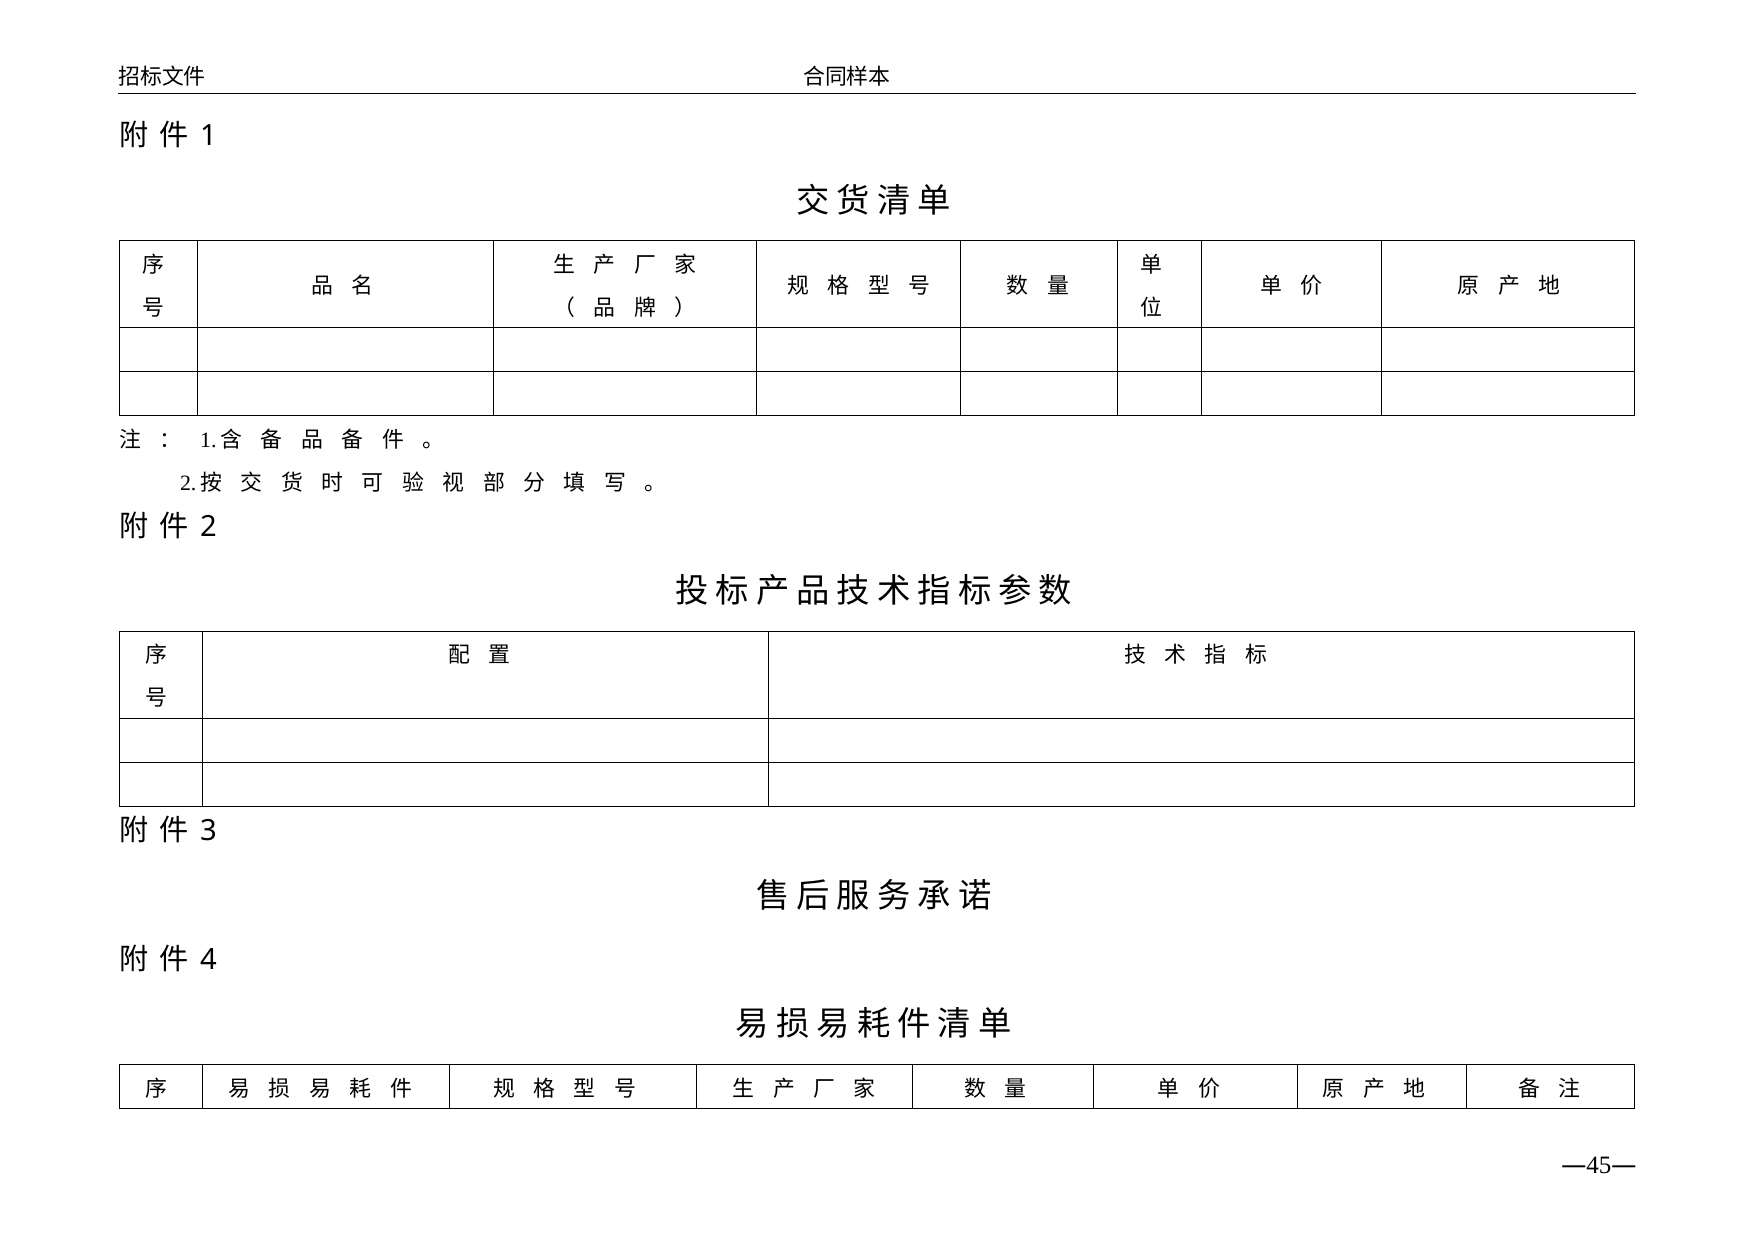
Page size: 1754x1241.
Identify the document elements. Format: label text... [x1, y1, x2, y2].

table_header 数量 [961, 241, 1117, 327]
table_header 序号 [120, 632, 202, 718]
table_header 单价 [1094, 1065, 1297, 1108]
table_cell [961, 328, 1117, 371]
table_header 技术指标 [769, 632, 1634, 718]
table_cell [198, 328, 493, 371]
table_cell [203, 763, 768, 806]
table_header 序号 [120, 241, 197, 327]
table_header 规格型号 [757, 241, 960, 327]
text 售后服务承诺 [119, 849, 1635, 935]
text 易损易耗件清单 [119, 978, 1635, 1064]
table_cell [757, 372, 960, 415]
text 2.按交货时可验视部分填写。 [119, 459, 1635, 502]
table_cell [120, 328, 197, 371]
table_cell [494, 372, 756, 415]
table_header 生产厂家（品牌） [697, 1065, 912, 1108]
text 交货清单 [119, 154, 1635, 240]
table_cell [769, 763, 1634, 806]
table_cell [120, 763, 202, 806]
text 附件3 [119, 807, 1635, 849]
table_header 单价 [1202, 241, 1381, 327]
table_header 数量 [913, 1065, 1093, 1108]
table_header 单位 [1118, 241, 1201, 327]
table_cell [203, 719, 768, 762]
table_cell [1118, 372, 1201, 415]
text 投标产品技术指标参数 [119, 545, 1635, 631]
text 附件4 [119, 935, 1635, 978]
table_cell [769, 719, 1634, 762]
table_cell [494, 328, 756, 371]
text 附件1 [119, 112, 1635, 154]
table_header 配置 [203, 632, 768, 718]
table_header 生产厂家（品牌） [494, 241, 756, 327]
text 附件2 [119, 502, 1635, 545]
table_cell [757, 328, 960, 371]
table_header 原产地 [1298, 1065, 1466, 1108]
table_header 备注 [1467, 1065, 1634, 1108]
table_cell [1202, 372, 1381, 415]
table_header 原产地 [1382, 241, 1634, 327]
table_cell [1382, 328, 1634, 371]
table_cell [961, 372, 1117, 415]
text 注：1.含备品备件。 [119, 416, 1635, 459]
table_header 规格型号 [450, 1065, 696, 1108]
table_header 品名 [198, 241, 493, 327]
table_header 易损易耗件名称 [203, 1065, 449, 1108]
table_header 序号 [120, 1065, 202, 1108]
table_cell [1118, 328, 1201, 371]
table_cell [198, 372, 493, 415]
table_cell [120, 719, 202, 762]
table_cell [120, 372, 197, 415]
table_cell [1202, 328, 1381, 371]
table_cell [1382, 372, 1634, 415]
